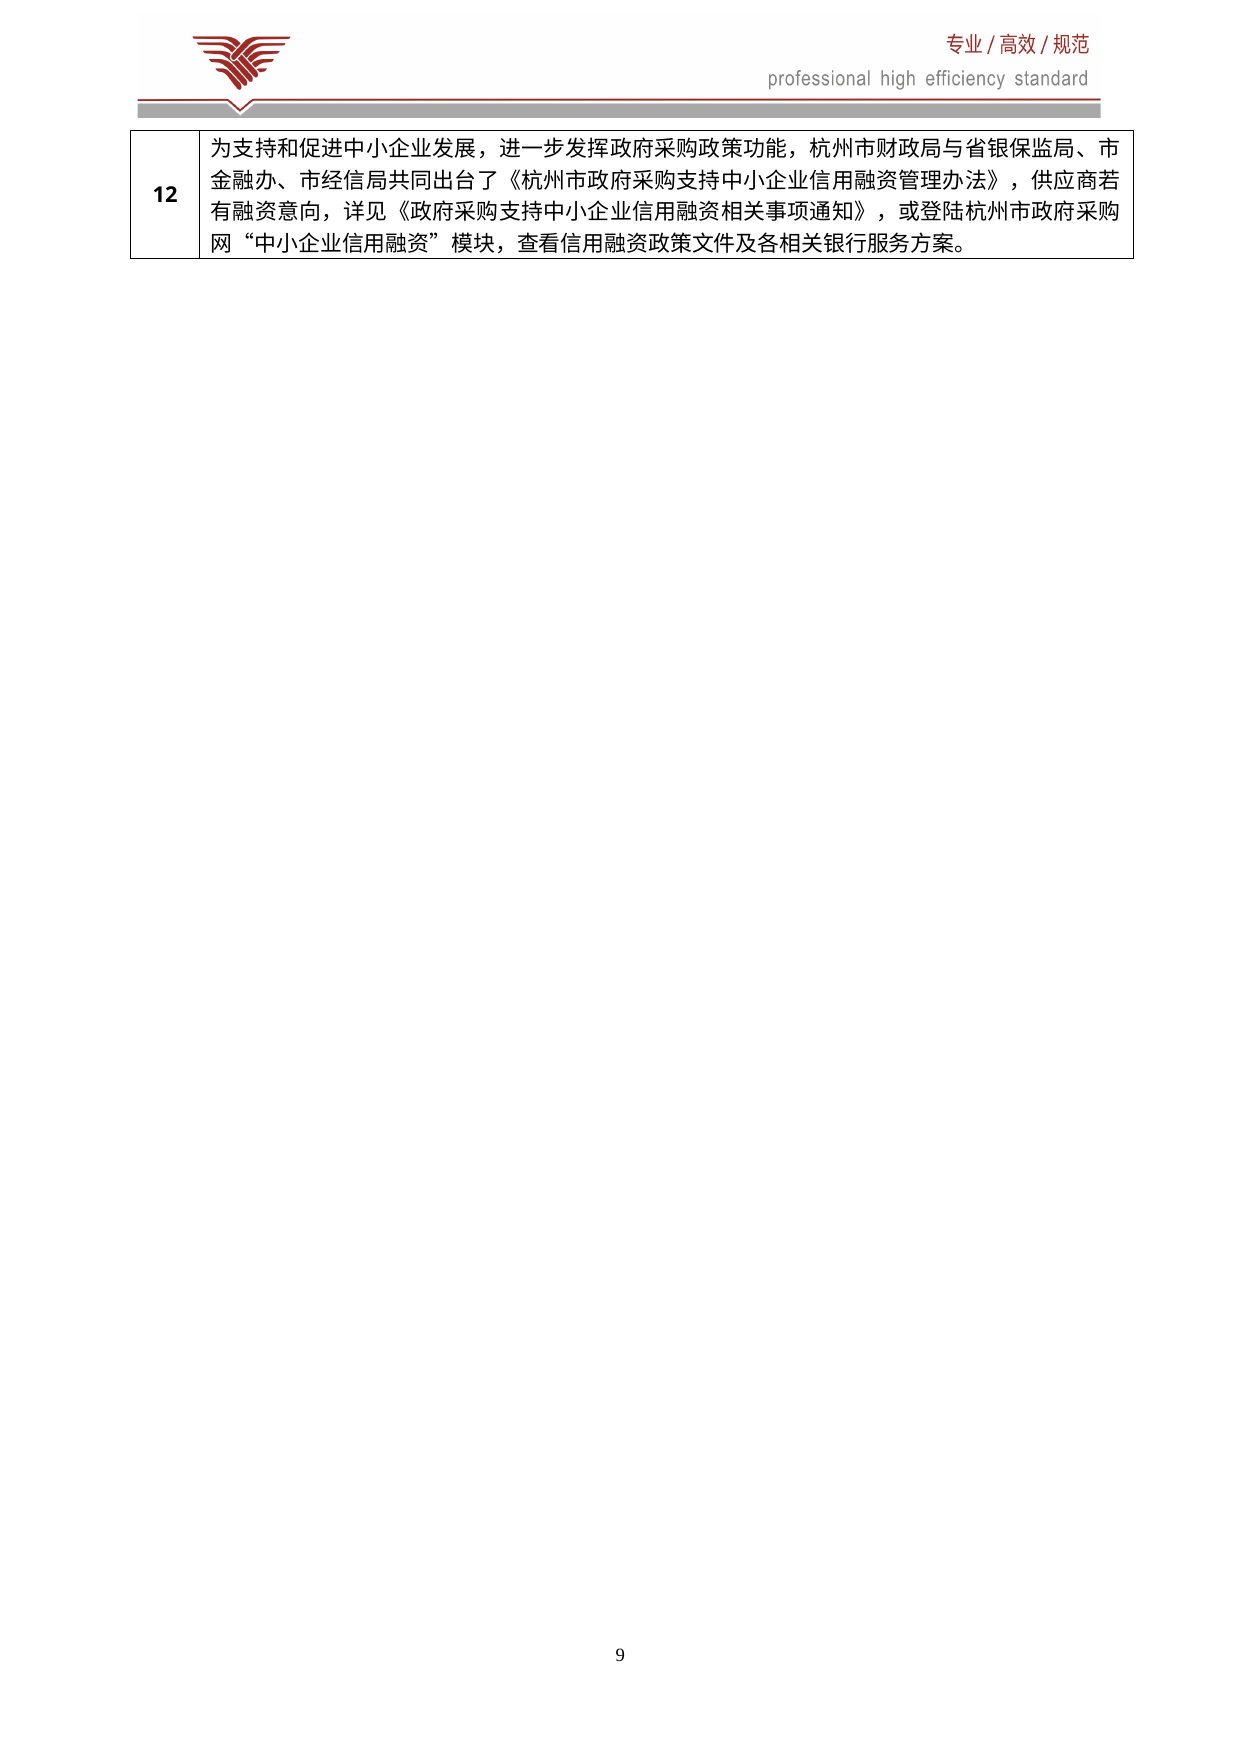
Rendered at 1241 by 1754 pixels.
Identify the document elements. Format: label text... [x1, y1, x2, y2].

table_cell 12 [131, 131, 199, 258]
table_cell 为支持和促进中小企业发展，进一步发挥政府采购政策功能，杭州市财政局与省银保监局、市金融办、市经信局共同出台了《杭州市政府采购支持中小企业信用融资管理办法》，供应商若有融资意向，详见《政府采购支持中小企业信用融资相关事项通知》，或登陆杭州市政府采购网“中小企业信用融资”模块，查看信用融资政策文件及各相关银行服务方案。 [200, 131, 1133, 258]
picture [137, 13, 1101, 118]
